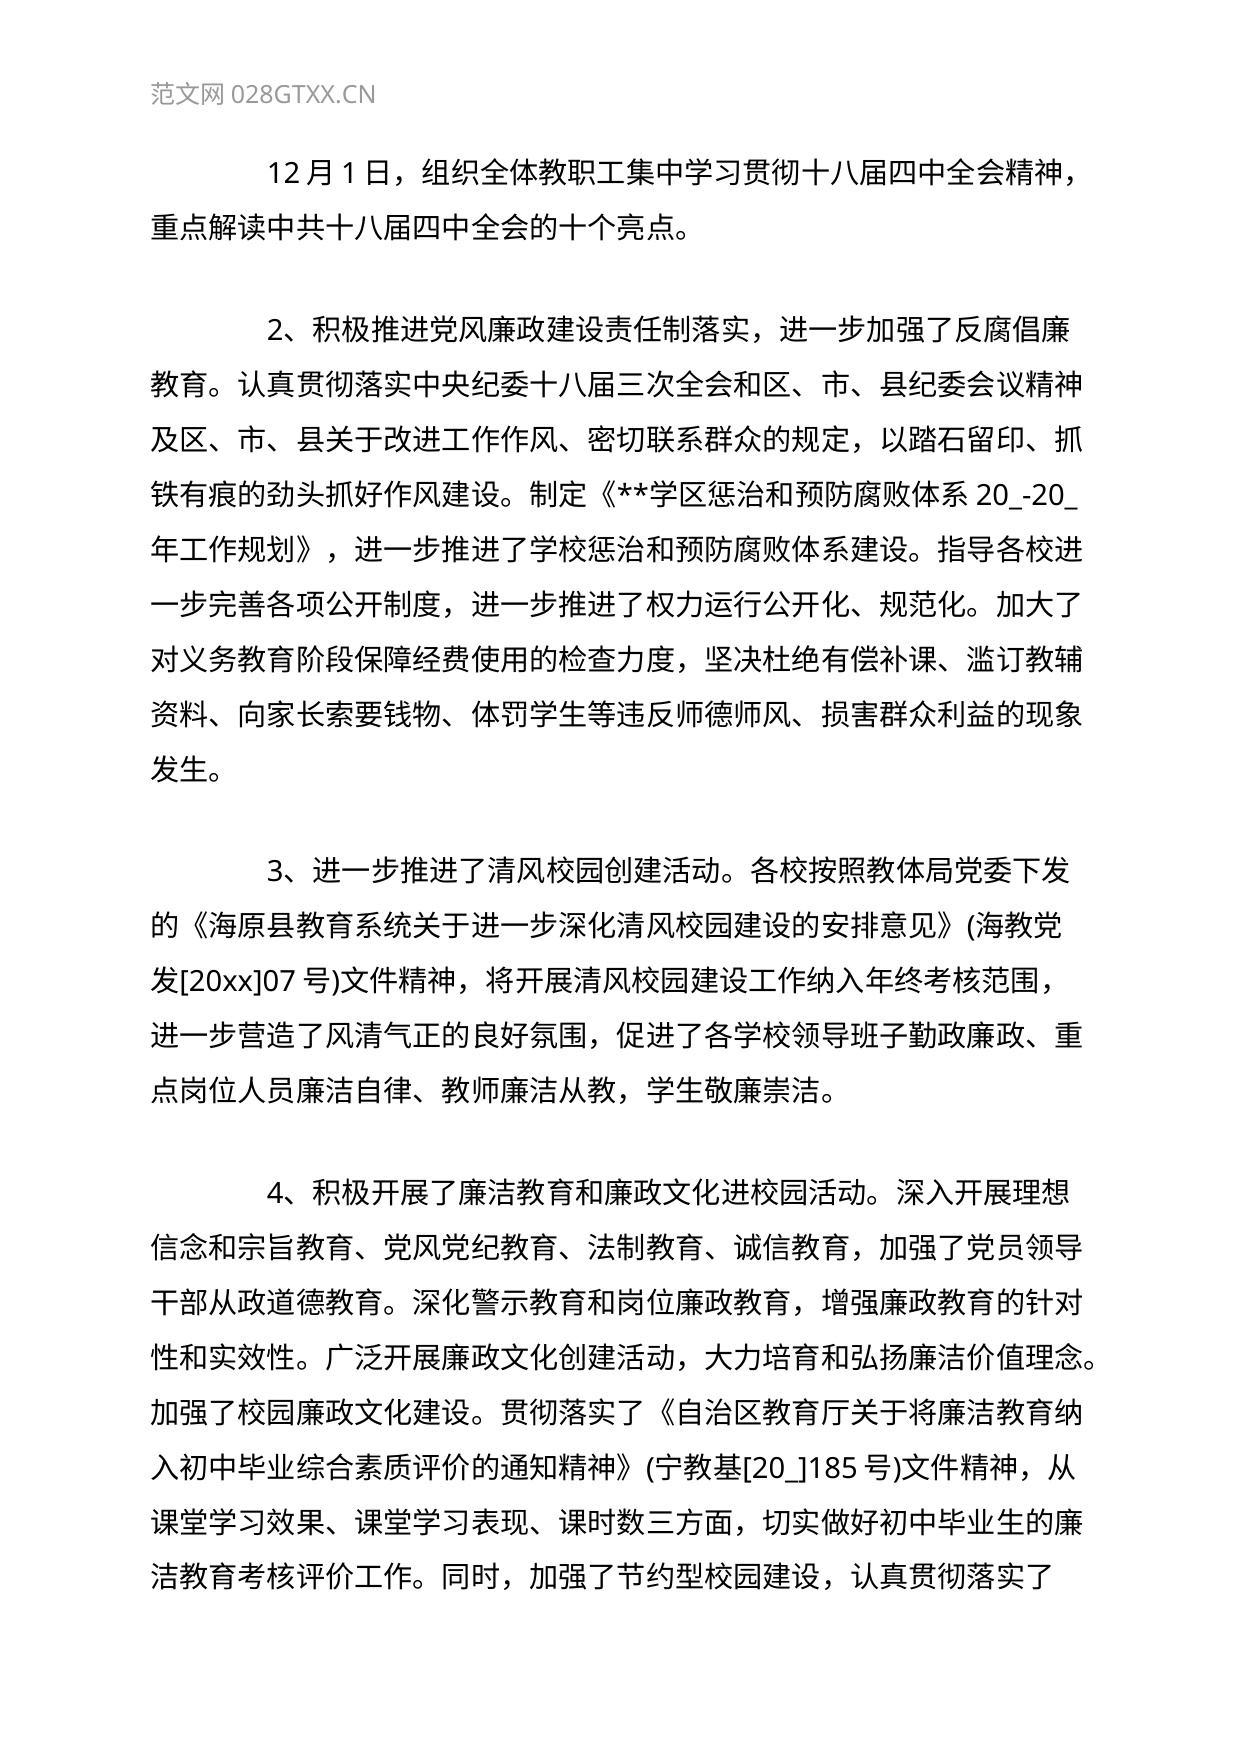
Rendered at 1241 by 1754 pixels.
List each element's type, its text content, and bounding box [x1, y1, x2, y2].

text 2、积极推进党风廉政建设责任制落实，进一步加强了反腐倡廉教育。认真贯彻落实中央纪委十八届三次全会和区、市、县纪委会议精神及区、市、县关于改进工作作风、密切联系群众的规定，以踏石留印、抓铁有痕的劲头抓好作风建设。制定《**学区惩治和预防腐败体系20_-20_年工作规划》，进一步推进了学校惩治和预防腐败体系建设。指导各校进一步完善各项公开制度，进一步推进了权力运行公开化、规范化。加大了对义务教育阶段保障经费使用的检查力度，坚决杜绝有偿补课、滥订教辅资料、向家长索要钱物、体罚学生等违反师德师风、损害群众利益的现象发生。 [150, 307, 1090, 788]
text 12月1日，组织全体教职工集中学习贯彻十八届四中全会精神，重点解读中共十八届四中全会的十个亮点。 [150, 150, 1090, 247]
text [150, 1169, 1090, 1596]
text 3、进一步推进了清风校园创建活动。各校按照教体局党委下发的《海原县教育系统关于进一步深化清风校园建设的安排意见》(海教党发[20xx]07号)文件精神，将开展清风校园建设工作纳入年终考核范围，进一步营造了风清气正的良好氛围，促进了各学校领导班子勤政廉政、重点岗位人员廉洁自律、教师廉洁从教，学生敬廉崇洁。 [150, 848, 1090, 1110]
